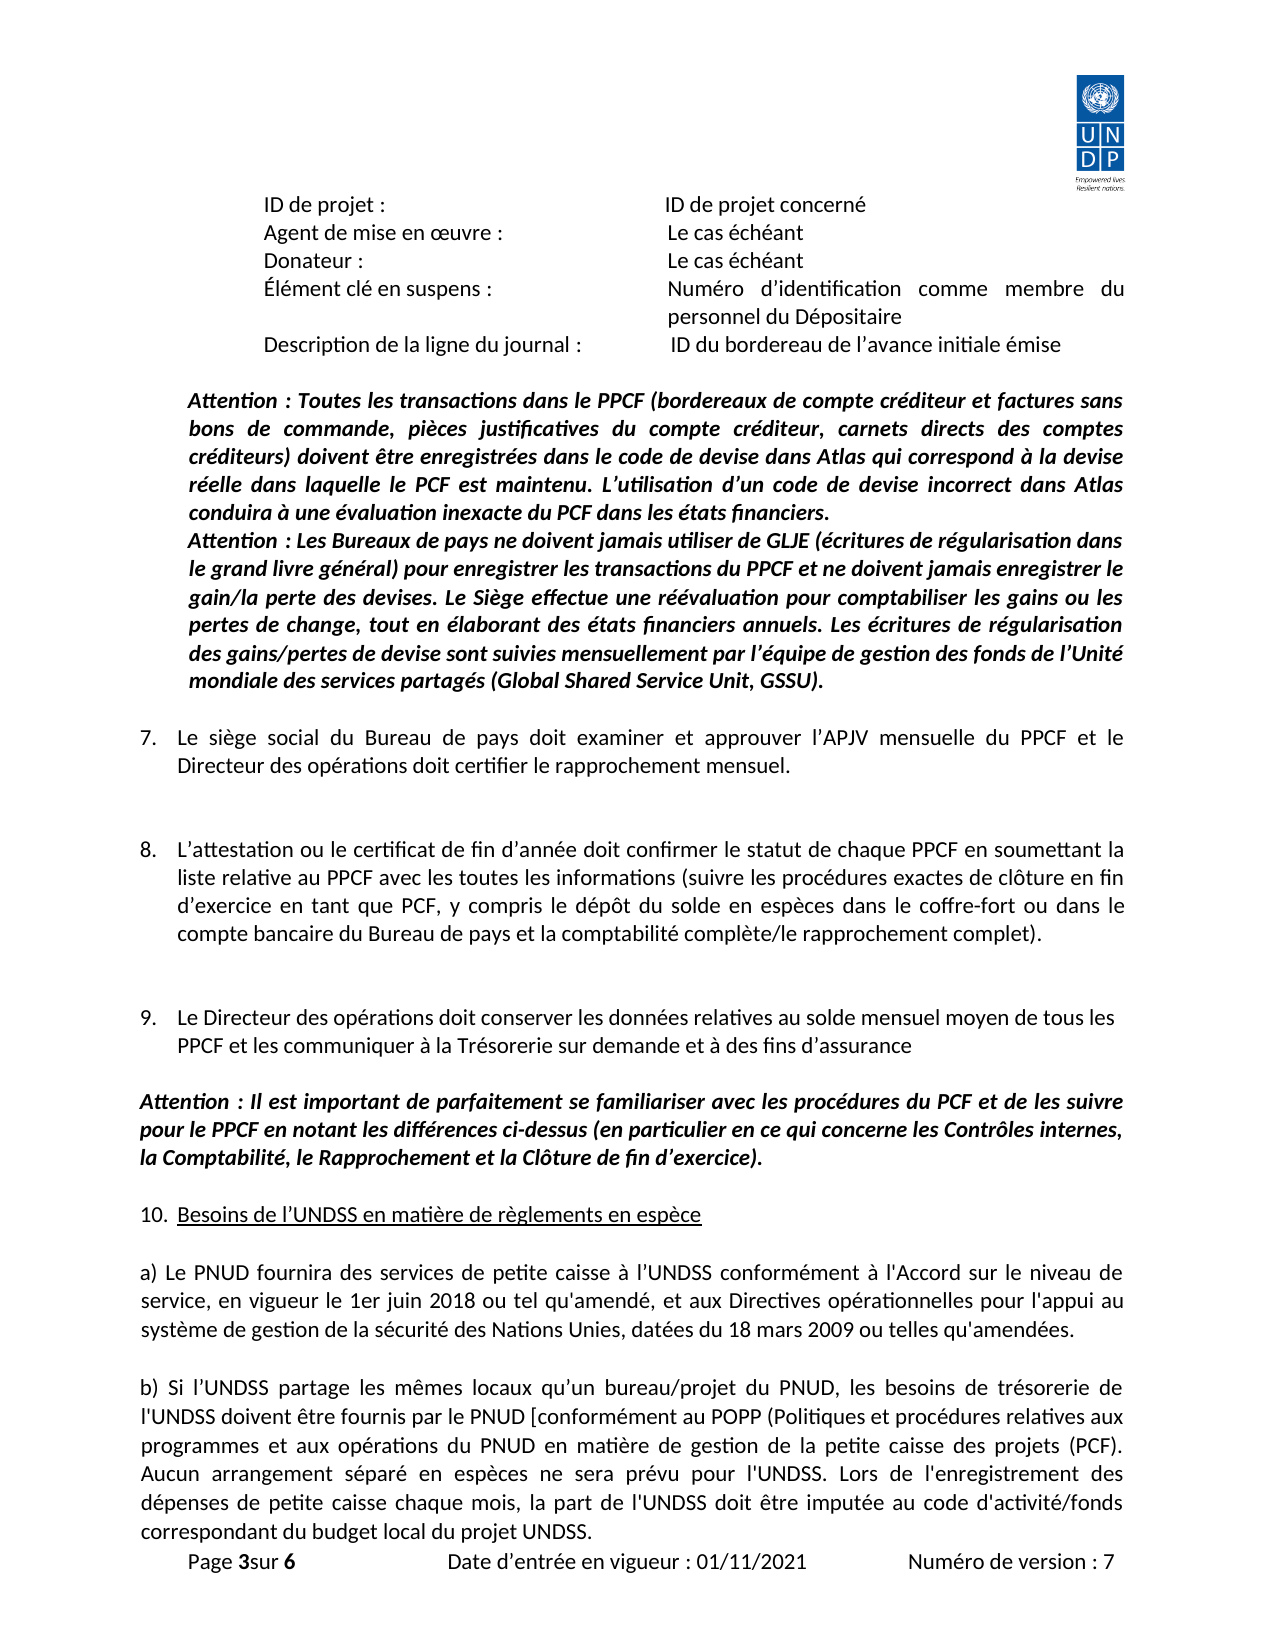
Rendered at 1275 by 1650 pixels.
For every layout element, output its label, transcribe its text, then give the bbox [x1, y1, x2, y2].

text Élément clé en suspens : Numéro d’identification comme membre du personnel du Dépositaire [264, 274, 1125, 330]
list Le Directeur des opérations doit conserver les données relatives au solde mensuel moyen de tous les PPCF et les communiquer à la Trésorerie sur demande et à des fins d’assurance [139, 1003, 1126, 1059]
text Description de la ligne du journal : ID du bordereau de l’avance initiale émise [189, 330, 1125, 358]
text Agent de mise en œuvre : Le cas échéant [189, 218, 1125, 246]
list Le siège social du Bureau de pays doit examiner et approuver l’APJV mensuelle du PPCF et le Directeur des opérations doit certifier le rapprochement mensuel. [139, 723, 1126, 779]
text ID de projet : ID de projet concerné [189, 190, 1125, 218]
text Attention : Les Bureaux de pays ne doivent jamais utiliser de GLJE (écritures de régularisation dans le grand livre général) pour enregistrer les transactions du PPCF et ne doivent jamais enregistrer le gain/la perte des devises. Le Siège effectue une réévaluation pour comptabiliser les gains ou les pertes de change, tout en élaborant des états financiers annuels. Les écritures de régularisation des gains/pertes de devise sont suivies mensuellement par l’équipe de gestion des fonds de l’Unité mondiale des services partagés (Global Shared Service Unit, GSSU). [188, 527, 1125, 695]
text Attention : Toutes les transactions dans le PPCF (bordereaux de compte créditeur et factures sans bons de commande, pièces justificatives du compte créditeur, carnets directs des comptes créditeurs) doivent être enregistrées dans le code de devise dans Atlas qui correspond à la devise réelle dans laquelle le PCF est maintenu. L’utilisation d’un code de devise incorrect dans Atlas conduira à une évaluation inexacte du PCF dans les états financiers. [188, 386, 1125, 527]
list Besoins de l’UNDSS en matière de règlements en espèce [139, 1200, 1125, 1228]
list L’attestation ou le certificat de fin d’année doit confirmer le statut de chaque PPCF en soumettant la liste relative au PPCF avec les toutes les informations (suivre les procédures exactes de clôture en fin d’exercice en tant que PCF, y compris le dépôt du solde en espèces dans le coffre-fort ou dans le compte bancaire du Bureau de pays et la comptabilité complète/le rapprochement complet). [139, 835, 1126, 947]
text Attention : Il est important de parfaitement se familiariser avec les procédures du PCF et de les suivre pour le PPCF en notant les différences ci-dessus (en particulier en ce qui concerne les Contrôles internes, la Comptabilité, le Rapprochement et la Clôture de fin d’exercice). [139, 1087, 1126, 1171]
text a) Le PNUD fournira des services de petite caisse à l’UNDSS conformément à l'Accord sur le niveau de service, en vigueur le 1er juin 2018 ou tel qu'amendé, et aux Directives opérationnelles pour l'appui au système de gestion de la sécurité des Nations Unies, datées du 18 mars 2009 ou telles qu'amendées. [139, 1258, 1125, 1343]
text b) Si l’UNDSS partage les mêmes locaux qu’un bureau/projet du PNUD, les besoins de trésorerie de l'UNDSS doivent être fournis par le PNUD [conformément au POPP (Politiques et procédures relatives aux programmes et aux opérations du PNUD en matière de gestion de la petite caisse des projets (PCF). Aucun arrangement séparé en espèces ne sera prévu pour l'UNDSS. Lors de l'enregistrement des dépenses de petite caisse chaque mois, la part de l'UNDSS doit être imputée au code d'activité/fonds correspondant du budget local du projet UNDSS. [139, 1373, 1125, 1545]
picture [1075, 75, 1126, 191]
text Donateur : Le cas échéant [189, 246, 1125, 274]
